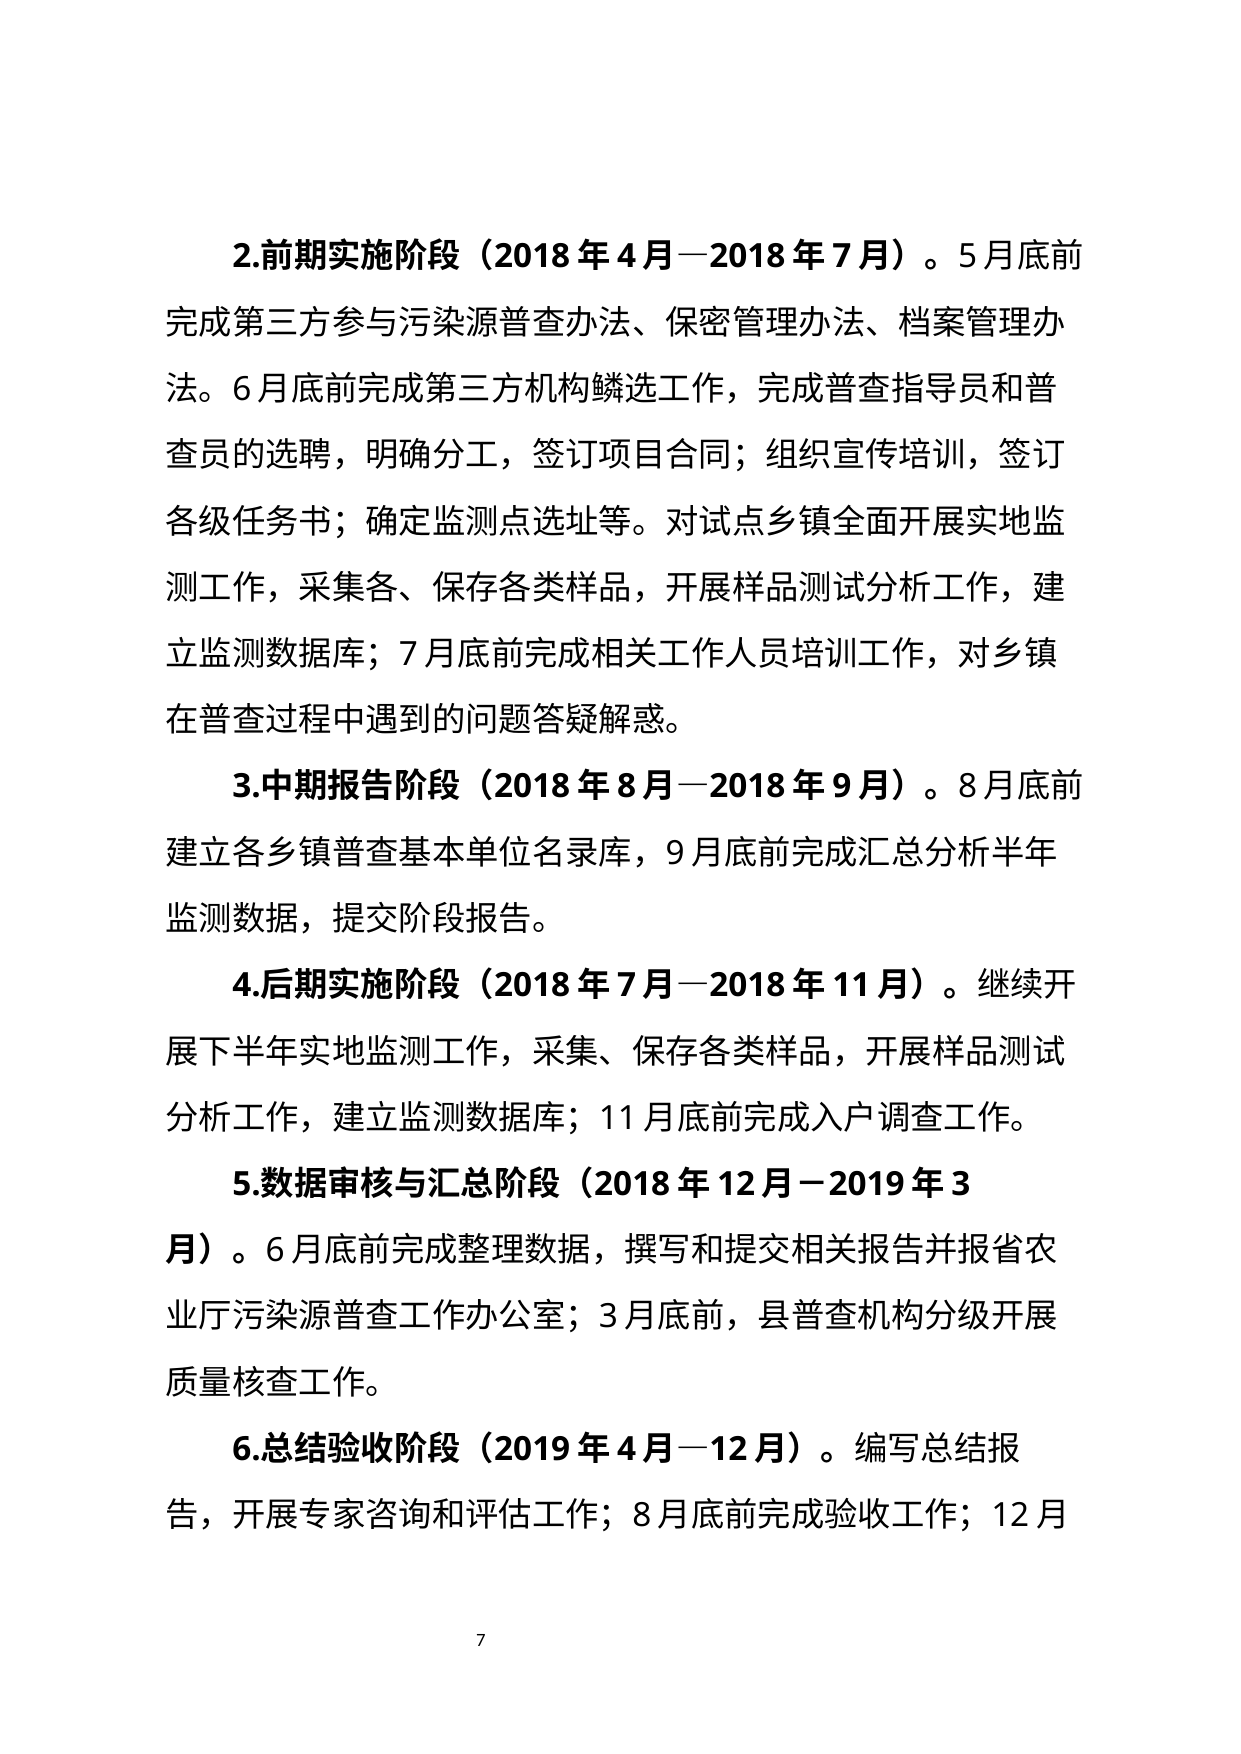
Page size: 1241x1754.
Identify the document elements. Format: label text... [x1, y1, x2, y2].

text 5.数据审核与汇总阶段（2018年12月－2019年3月）。6月底前完成整理数据，撰写和提交相关报告并报省农业厅污染源普查工作办公室；3月底前，县普查机构分级开展质量核查工作。 [165, 1148, 1087, 1413]
text 3.中期报告阶段（2018年8月—2018年9月）。8月底前建立各乡镇普查基本单位名录库，9月底前完成汇总分析半年监测数据，提交阶段报告。 [165, 750, 1087, 949]
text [165, 1413, 1087, 1545]
text 4.后期实施阶段（2018年7月—2018年11月）。继续开展下半年实地监测工作，采集、保存各类样品，开展样品测试分析工作，建立监测数据库；11月底前完成入户调查工作。 [165, 949, 1087, 1148]
text 2.前期实施阶段（2018年4月—2018年7月）。5月底前完成第三方参与污染源普查办法、保密管理办法、档案管理办法。6月底前完成第三方机构鳞选工作，完成普查指导员和普查员的选聘，明确分工，签订项目合同；组织宣传培训，签订各级任务书；确定监测点选址等。对试点乡镇全面开展实地监测工作，采集各、保存各类样品，开展样品测试分析工作，建立监测数据库；7月底前完成相关工作人员培训工作，对乡镇在普查过程中遇到的问题答疑解惑。 [165, 220, 1087, 750]
